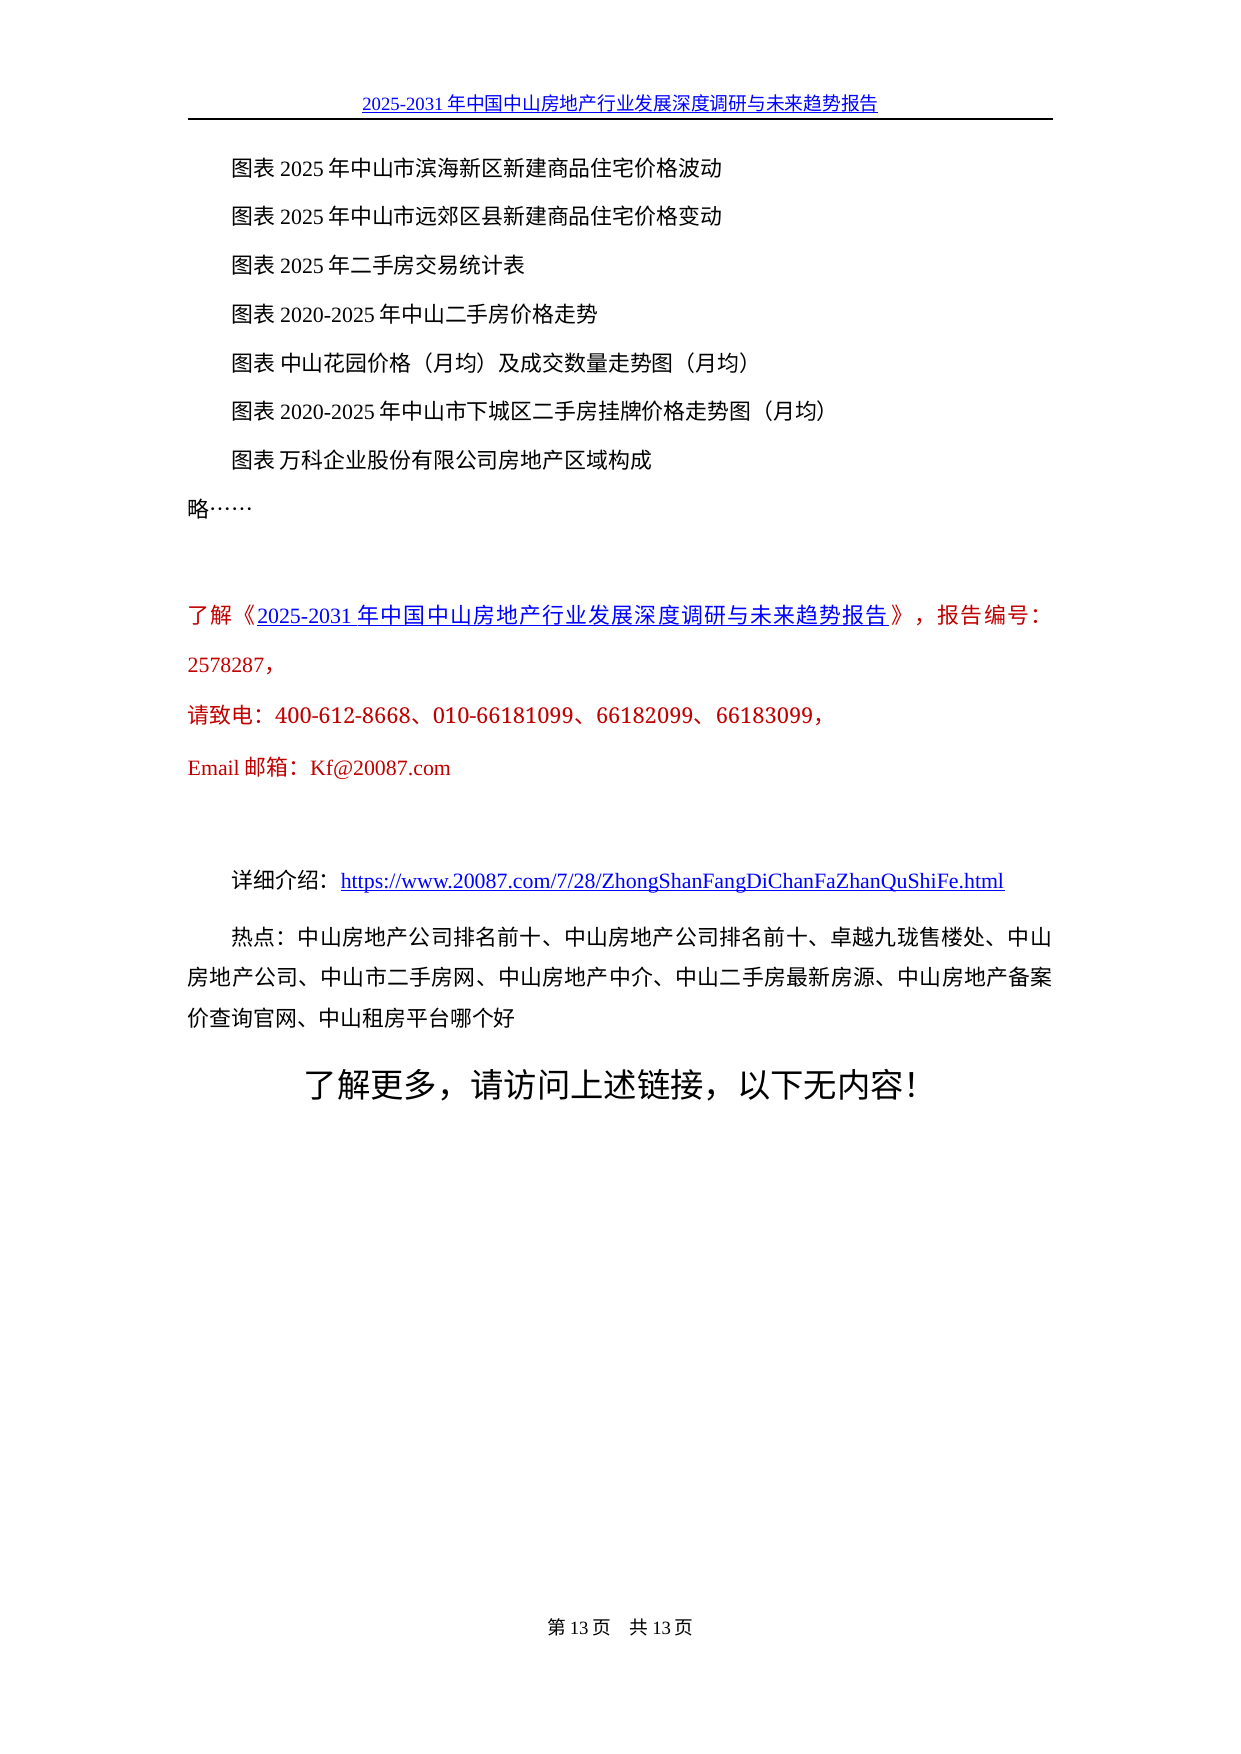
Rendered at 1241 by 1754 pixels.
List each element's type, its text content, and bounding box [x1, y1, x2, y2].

text 热点：中山房地产公司排名前十、中山房地产公司排名前十、卓越九珑售楼处、中山房地产公司、中山市二手房网、中山房地产中介、中山二手房最新房源、中山房地产备案价查询官网、中山租房平台哪个好 [187, 919, 1053, 1033]
text 详细介绍：https://www.20087.com/7/28/ZhongShanFangDiChanFaZhanQuShiFe.html [187, 863, 1053, 895]
title 了解更多，请访问上述链接，以下无内容！ [187, 1051, 1053, 1116]
text 了解《2025-2031年中国中山房地产行业发展深度调研与未来趋势报告》，报告编号：2578287， [187, 598, 1053, 679]
text Email邮箱：Kf@20087.com [187, 750, 1053, 782]
text 请致电：400-612-8668、010-66181099、66182099、66183099， [187, 698, 1053, 731]
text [187, 150, 1053, 524]
